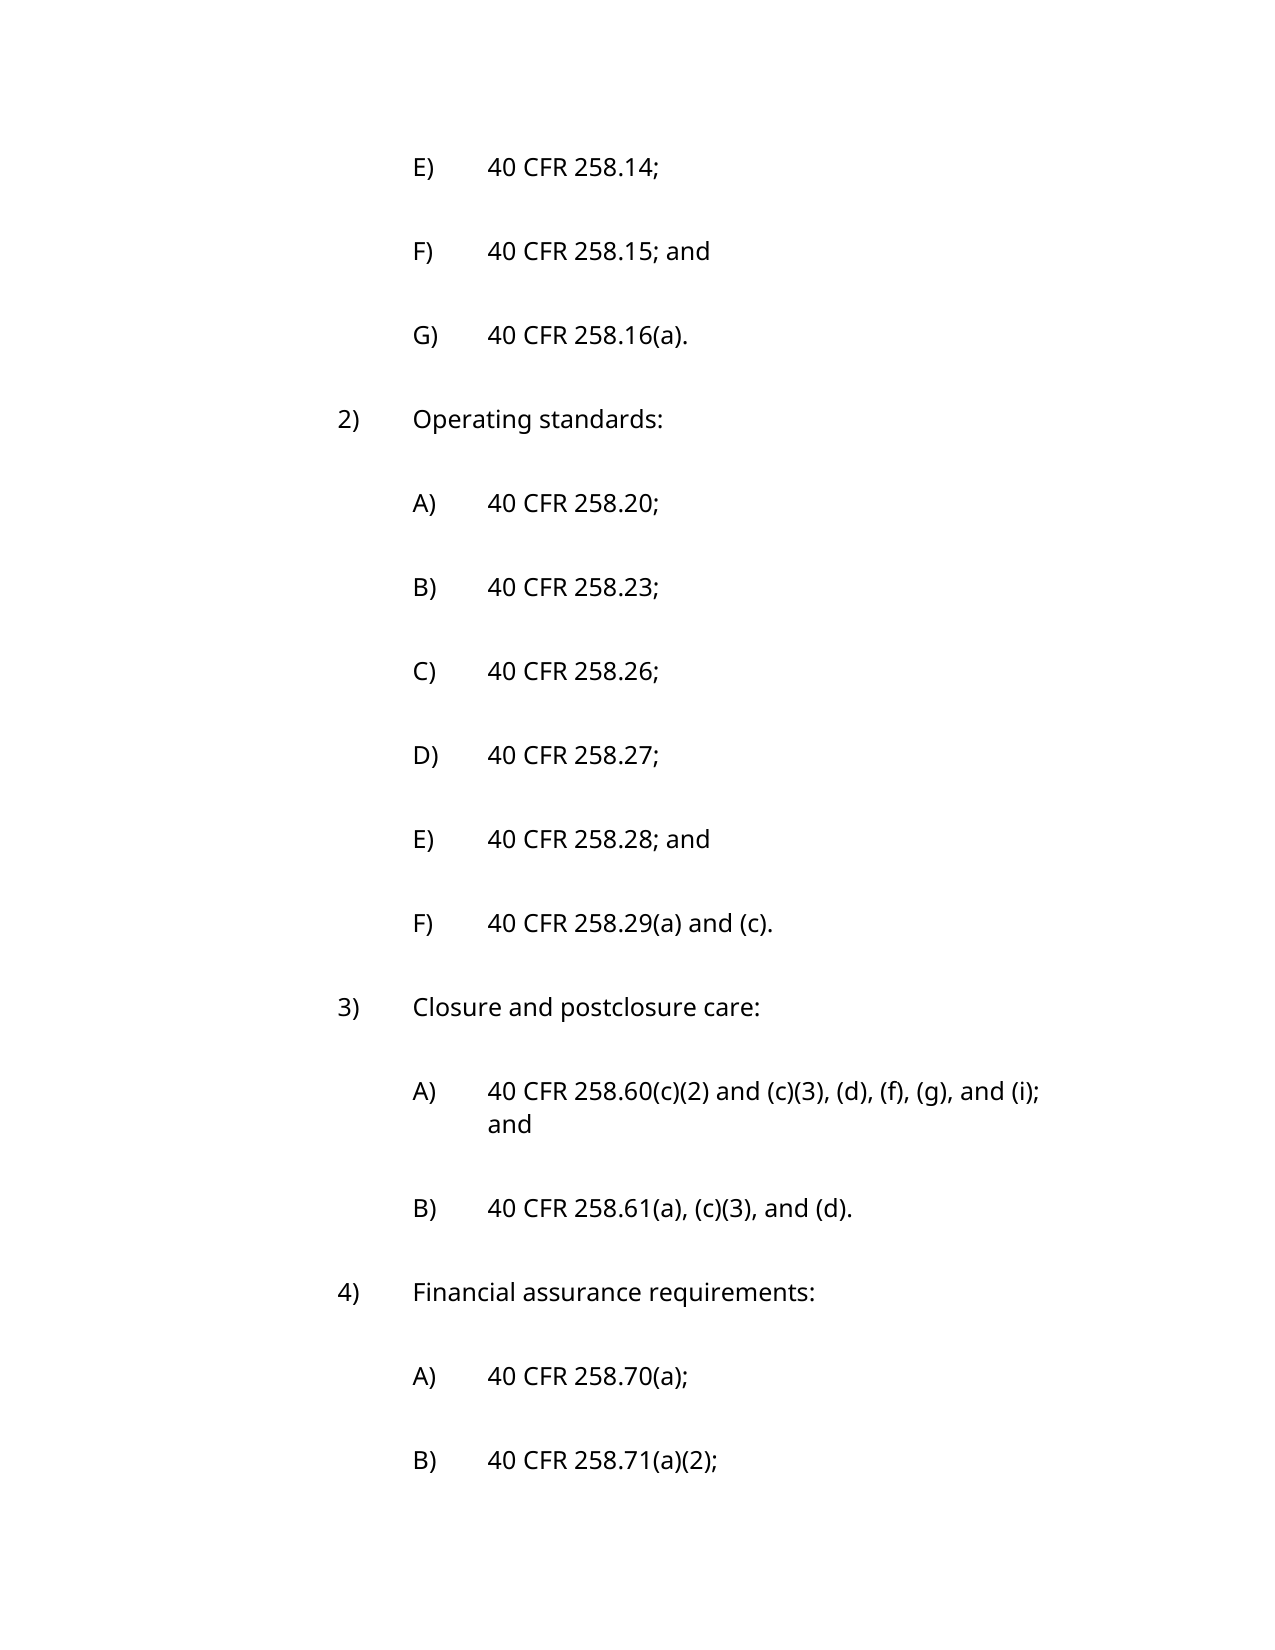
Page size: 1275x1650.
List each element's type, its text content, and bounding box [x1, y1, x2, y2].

text B) 40 CFR 258.71(a)(2); [412, 1443, 1087, 1477]
text B) 40 CFR 258.23; [412, 570, 1087, 604]
text 4) Financial assurance requirements: [337, 1275, 1087, 1309]
text F) 40 CFR 258.29(a) and (c). [412, 906, 1087, 939]
text A) 40 CFR 258.70(a); [412, 1359, 1087, 1393]
text 2) Operating standards: [337, 402, 1087, 436]
text B) 40 CFR 258.61(a), (c)(3), and (d). [412, 1191, 1087, 1225]
text C) 40 CFR 258.26; [412, 654, 1087, 688]
text A) 40 CFR 258.20; [412, 486, 1087, 520]
text E) 40 CFR 258.28; and [412, 822, 1087, 856]
text D) 40 CFR 258.27; [412, 738, 1087, 772]
text A) 40 CFR 258.60(c)(2) and (c)(3), (d), (f), (g), and (i); and [412, 1073, 1087, 1141]
text F) 40 CFR 258.15; and [412, 234, 1087, 268]
text 3) Closure and postclosure care: [337, 989, 1087, 1023]
text E) 40 CFR 258.14; [412, 150, 1087, 184]
text G) 40 CFR 258.16(a). [412, 318, 1087, 352]
